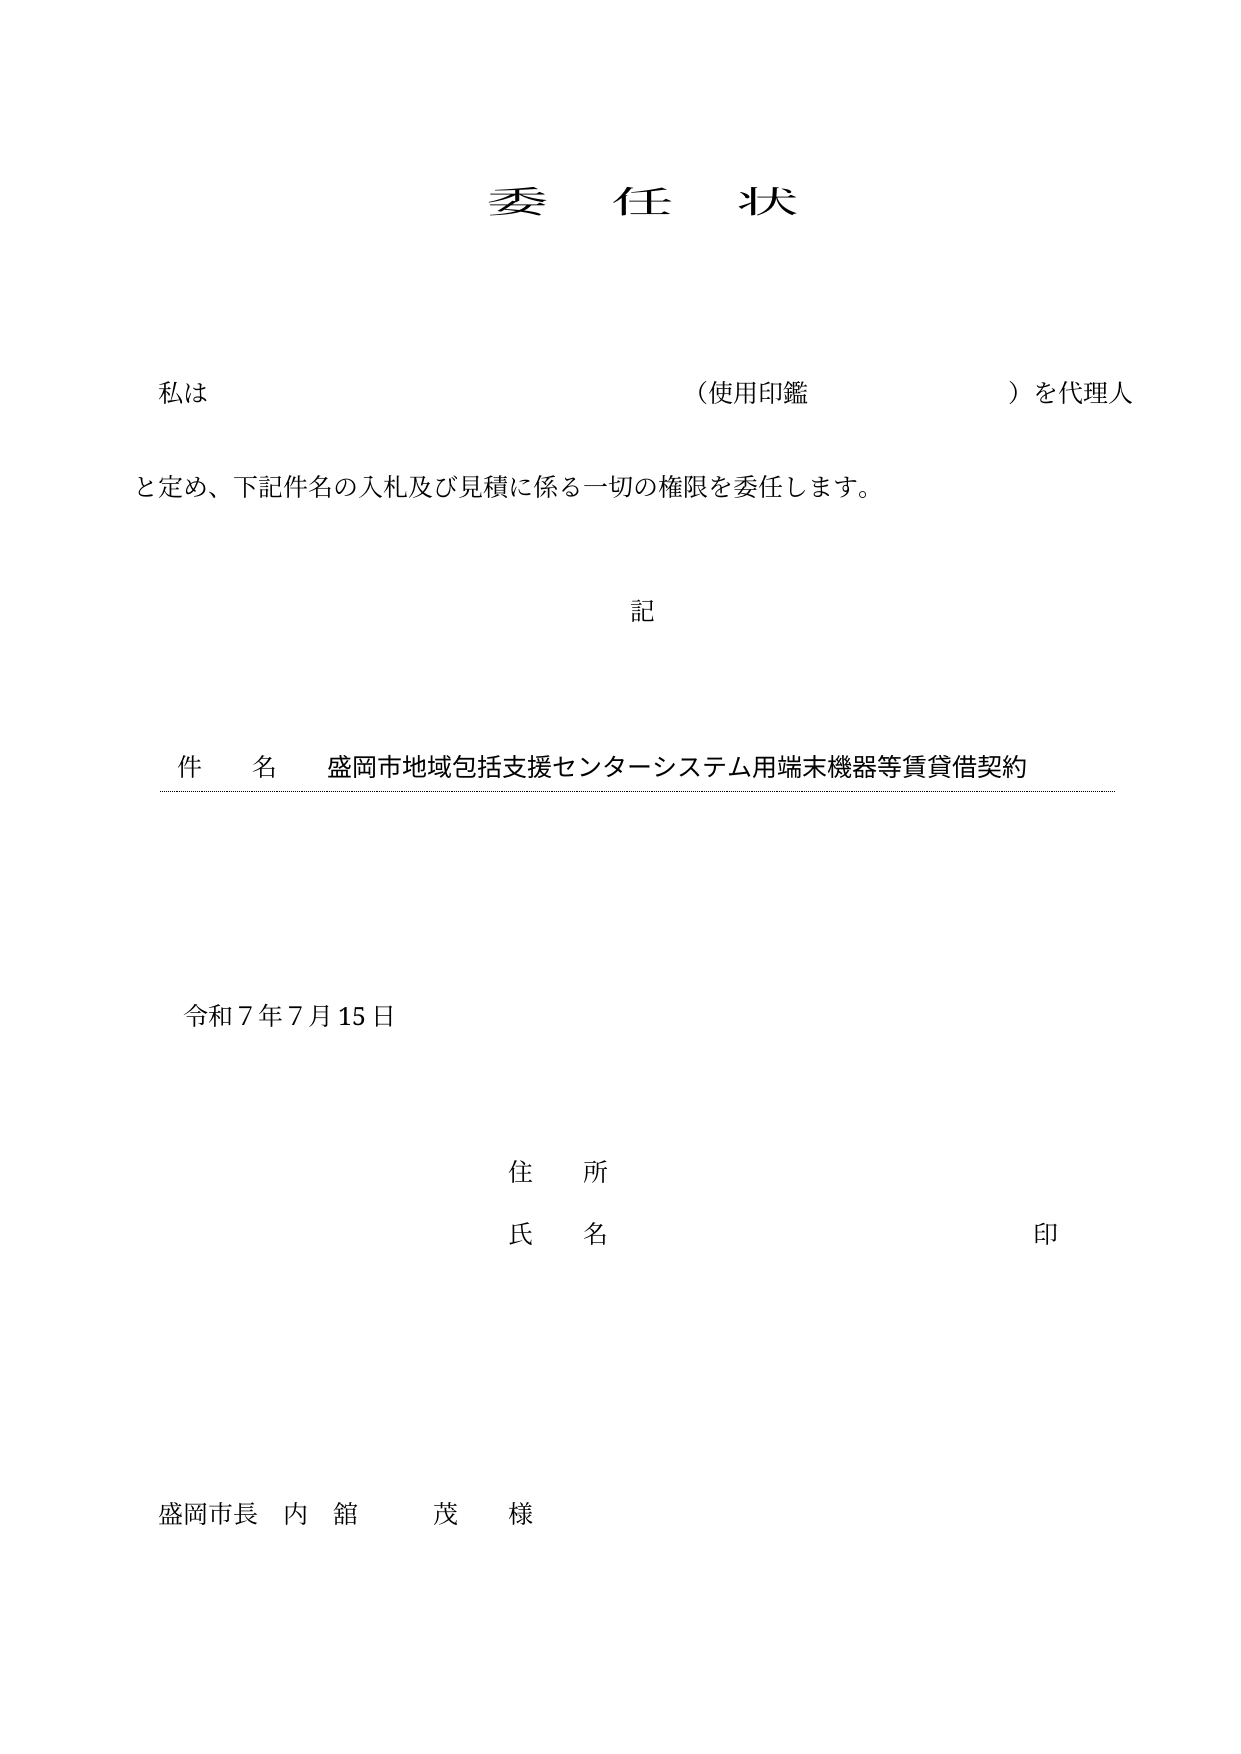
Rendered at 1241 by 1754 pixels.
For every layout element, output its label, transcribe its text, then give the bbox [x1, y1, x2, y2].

text 記 [133, 596, 1152, 627]
text 件 名 盛岡市地域包括支援センターシステム用端末機器等賃貸借契約 [177, 752, 1152, 783]
text 盛岡市長 内 舘 茂 様 [133, 1499, 1152, 1530]
text 令和７年７月15日 [133, 1001, 1152, 1032]
text 私は （使用印鑑 ）を代理人 [133, 378, 1152, 409]
text 住 所 [508, 1156, 1152, 1188]
text 委 任 状 [133, 177, 1152, 222]
text 氏 名 印 [508, 1219, 1152, 1250]
text と定め、下記件名の入札及び見積に係る一切の権限を委任します。 [133, 471, 1152, 502]
